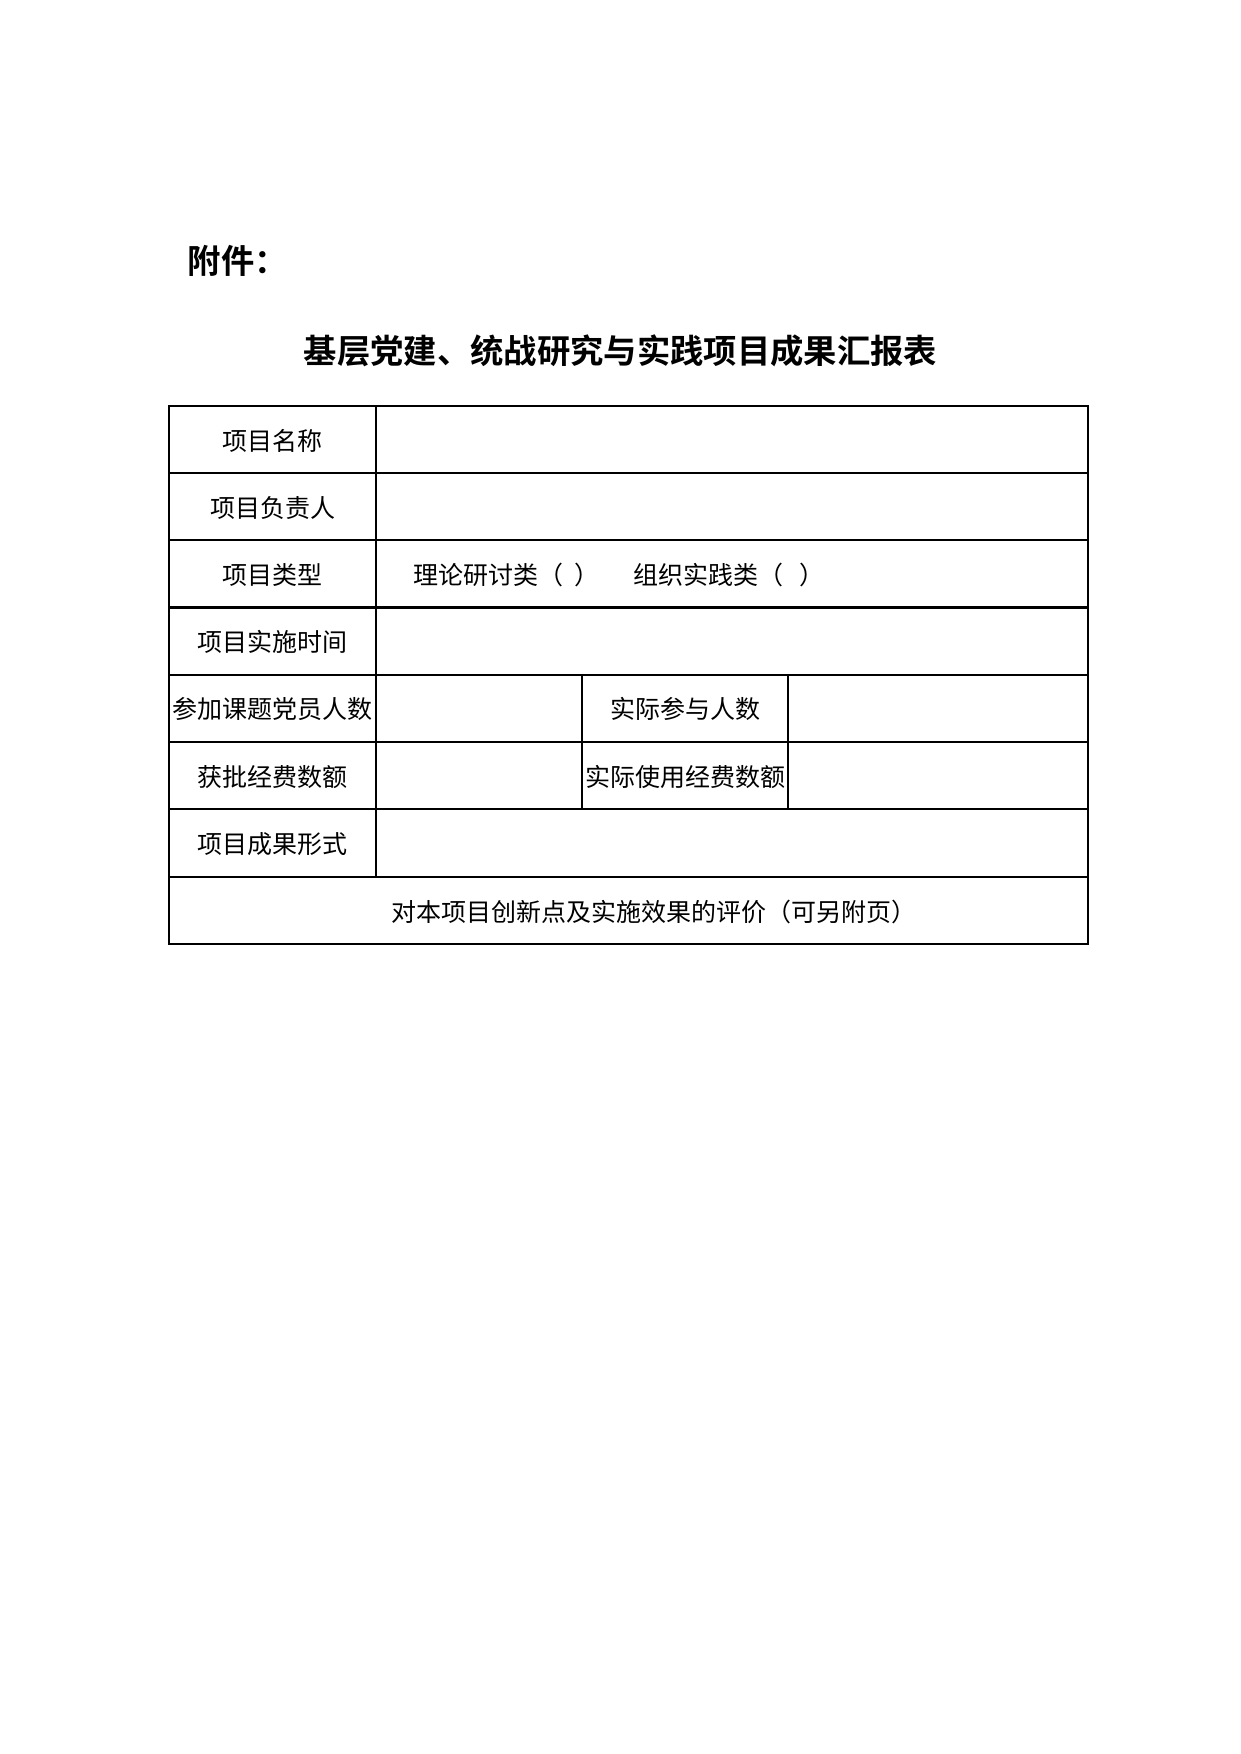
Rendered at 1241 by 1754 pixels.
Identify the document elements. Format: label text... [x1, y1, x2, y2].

table_cell [377, 743, 581, 808]
table_cell [377, 810, 1087, 876]
table_header 项目名称 [170, 407, 375, 472]
table_cell 获批经费数额 [170, 743, 375, 808]
table_cell [377, 609, 1087, 673]
table_cell 理论研讨类（ ） 组织实践类（ ） [377, 541, 1087, 606]
table_cell 项目负责人 [170, 474, 375, 539]
table_cell 实际使用经费数额 [583, 743, 787, 808]
table_cell 参加课题党员人数 [170, 676, 375, 741]
table_cell [789, 743, 1087, 808]
table_cell 对本项目创新点及实施效果的评价（可另附页） [170, 878, 1087, 943]
table_header [377, 407, 1087, 472]
table_cell [789, 676, 1087, 741]
table_cell [377, 676, 581, 741]
table_cell 项目实施时间 [170, 609, 375, 673]
table_cell 实际参与人数 [583, 676, 787, 741]
table_cell [377, 474, 1087, 539]
table_cell 项目成果形式 [170, 810, 375, 876]
text 附件： [187, 227, 1053, 292]
text 基层党建、统战研究与实践项目成果汇报表 [187, 316, 1053, 381]
table_cell 项目类型 [170, 541, 375, 606]
